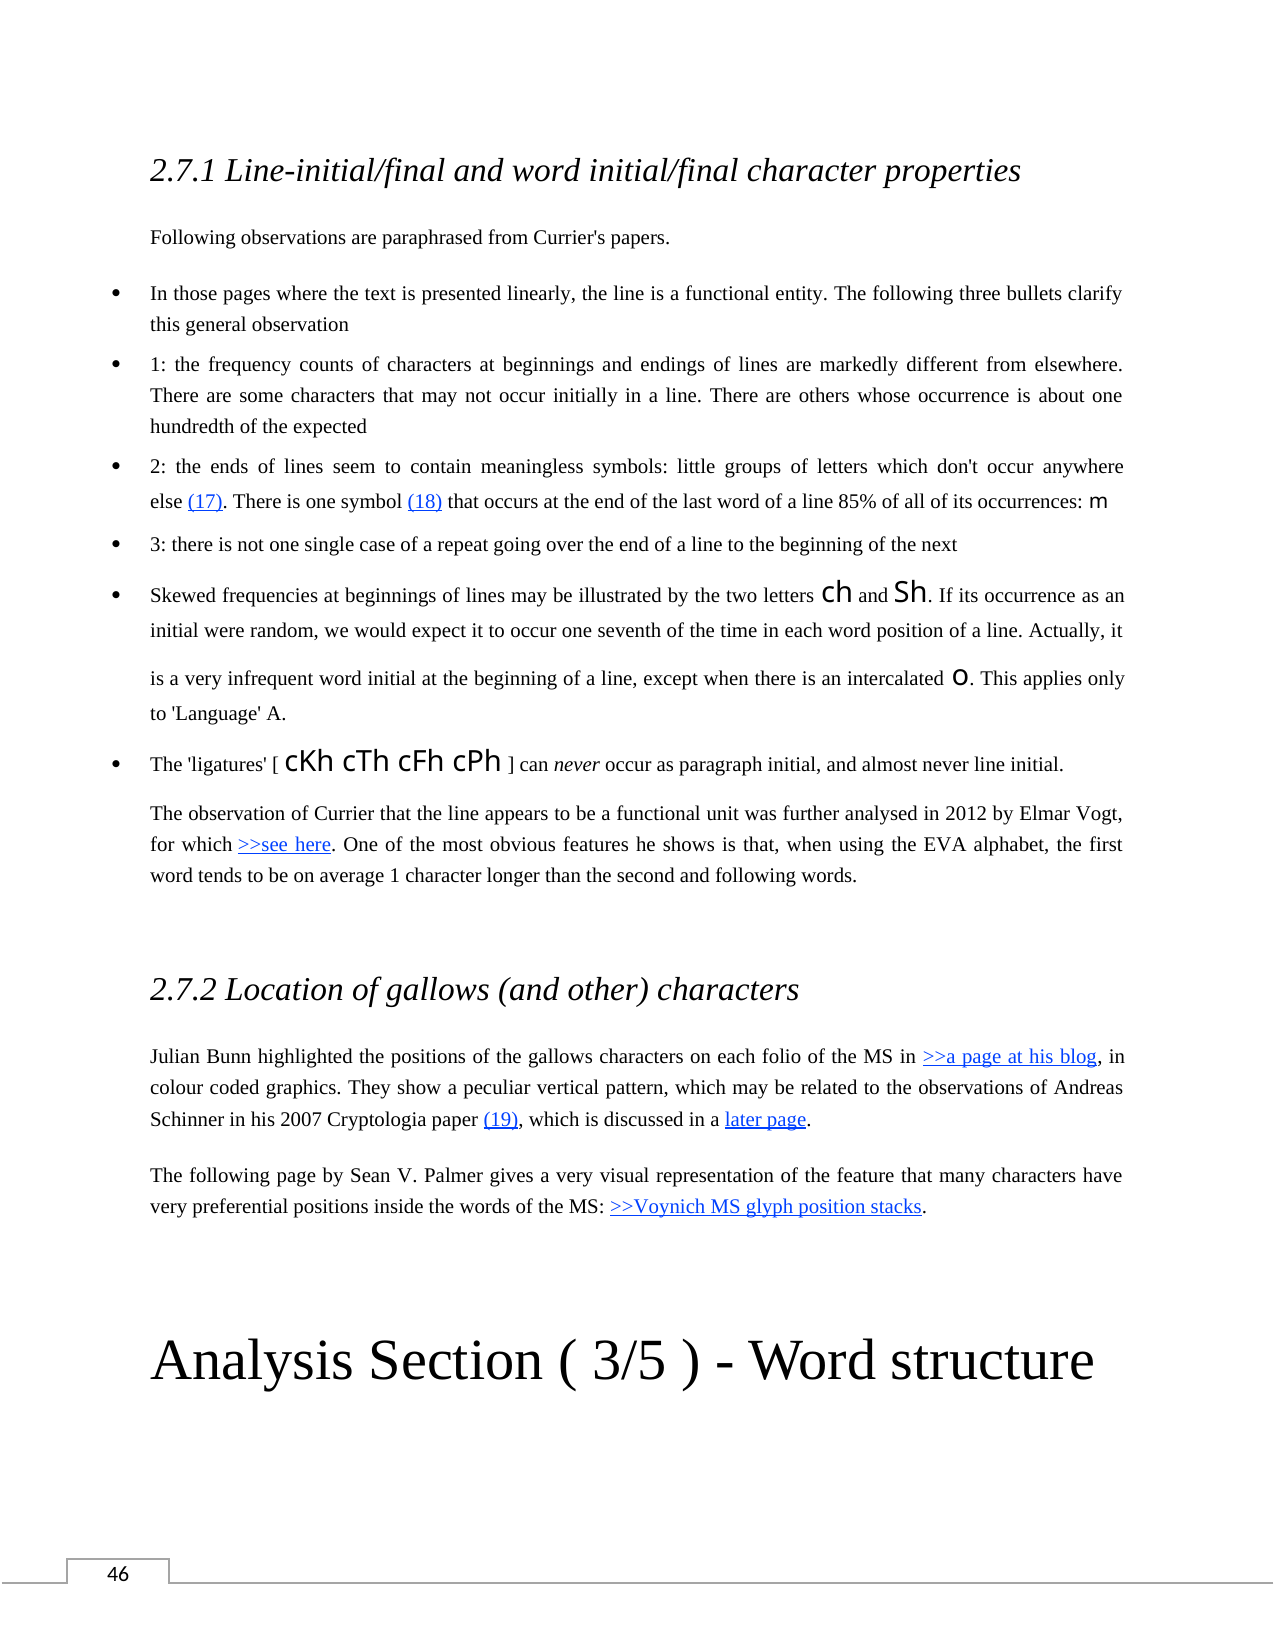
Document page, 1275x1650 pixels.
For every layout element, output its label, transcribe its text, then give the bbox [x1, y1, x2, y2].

list Skewed frequencies at beginnings of lines may be illustrated by the two letters ch and Sh. If its occurrence as an initial were random, we would expect it to occur one seventh of the time in each word position of a line. Actually, it is a very infrequent word initial at the beginning of a line, except when there is an intercalated o. This applies only to 'Language' A. [112, 571, 1125, 725]
list 2: the ends of lines seem to contain meaningless symbols: little groups of letters which don't occur anywhere else (17). There is one symbol (18) that occurs at the end of the last word of a line 85% of all of its occurrences: m [112, 454, 1125, 515]
text Julian Bunn highlighted the positions of the gallows characters on each folio of the MS in >>a page at his blog, in colour coded graphics. They show a peculiar vertical pattern, which may be related to the observations of Andreas Schinner in his 2007 Cryptologia paper (19), which is discussed in a later page. [150, 1044, 1125, 1131]
text Following observations are paraphrased from Currier's papers. [150, 225, 1125, 249]
list The 'ligatures' [ cKh cTh cFh cPh ] can never occur as paragraph initial, and almost never line initial. [112, 741, 1125, 780]
text The observation of Currier that the line appears to be a functional unit was further analysed in 2012 by Elmar Vogt, for which >>see here. One of the most obvious features he shows is that, when using the EVA alphabet, the first word tends to be on average 1 character longer than the second and following words. [150, 800, 1125, 887]
text The following page by Sean V. Palmer gives a very visual representation of the feature that many characters have very preferential positions inside the words of the MS: >>Voynich MS glyph position stacks. [150, 1163, 1125, 1218]
list In those pages where the text is presented linearly, the line is a functional entity. The following three bullets clarify this general observation [112, 281, 1125, 336]
text 2.7.2 Location of gallows (and other) characters [150, 969, 1125, 1007]
list 1: the frequency counts of characters at beginnings and endings of lines are markedly different from elsewhere. There are some characters that may not occur initially in a line. There are others whose occurrence is about one hundredth of the expected [112, 352, 1125, 438]
text Analysis Section ( 3/5 ) - Word structure [150, 1325, 1125, 1392]
text 2.7.1 Line-initial/final and word initial/final character properties [150, 150, 1125, 188]
list 3: there is not one single case of a repeat going over the end of a line to the beginning of the next [112, 532, 1125, 556]
